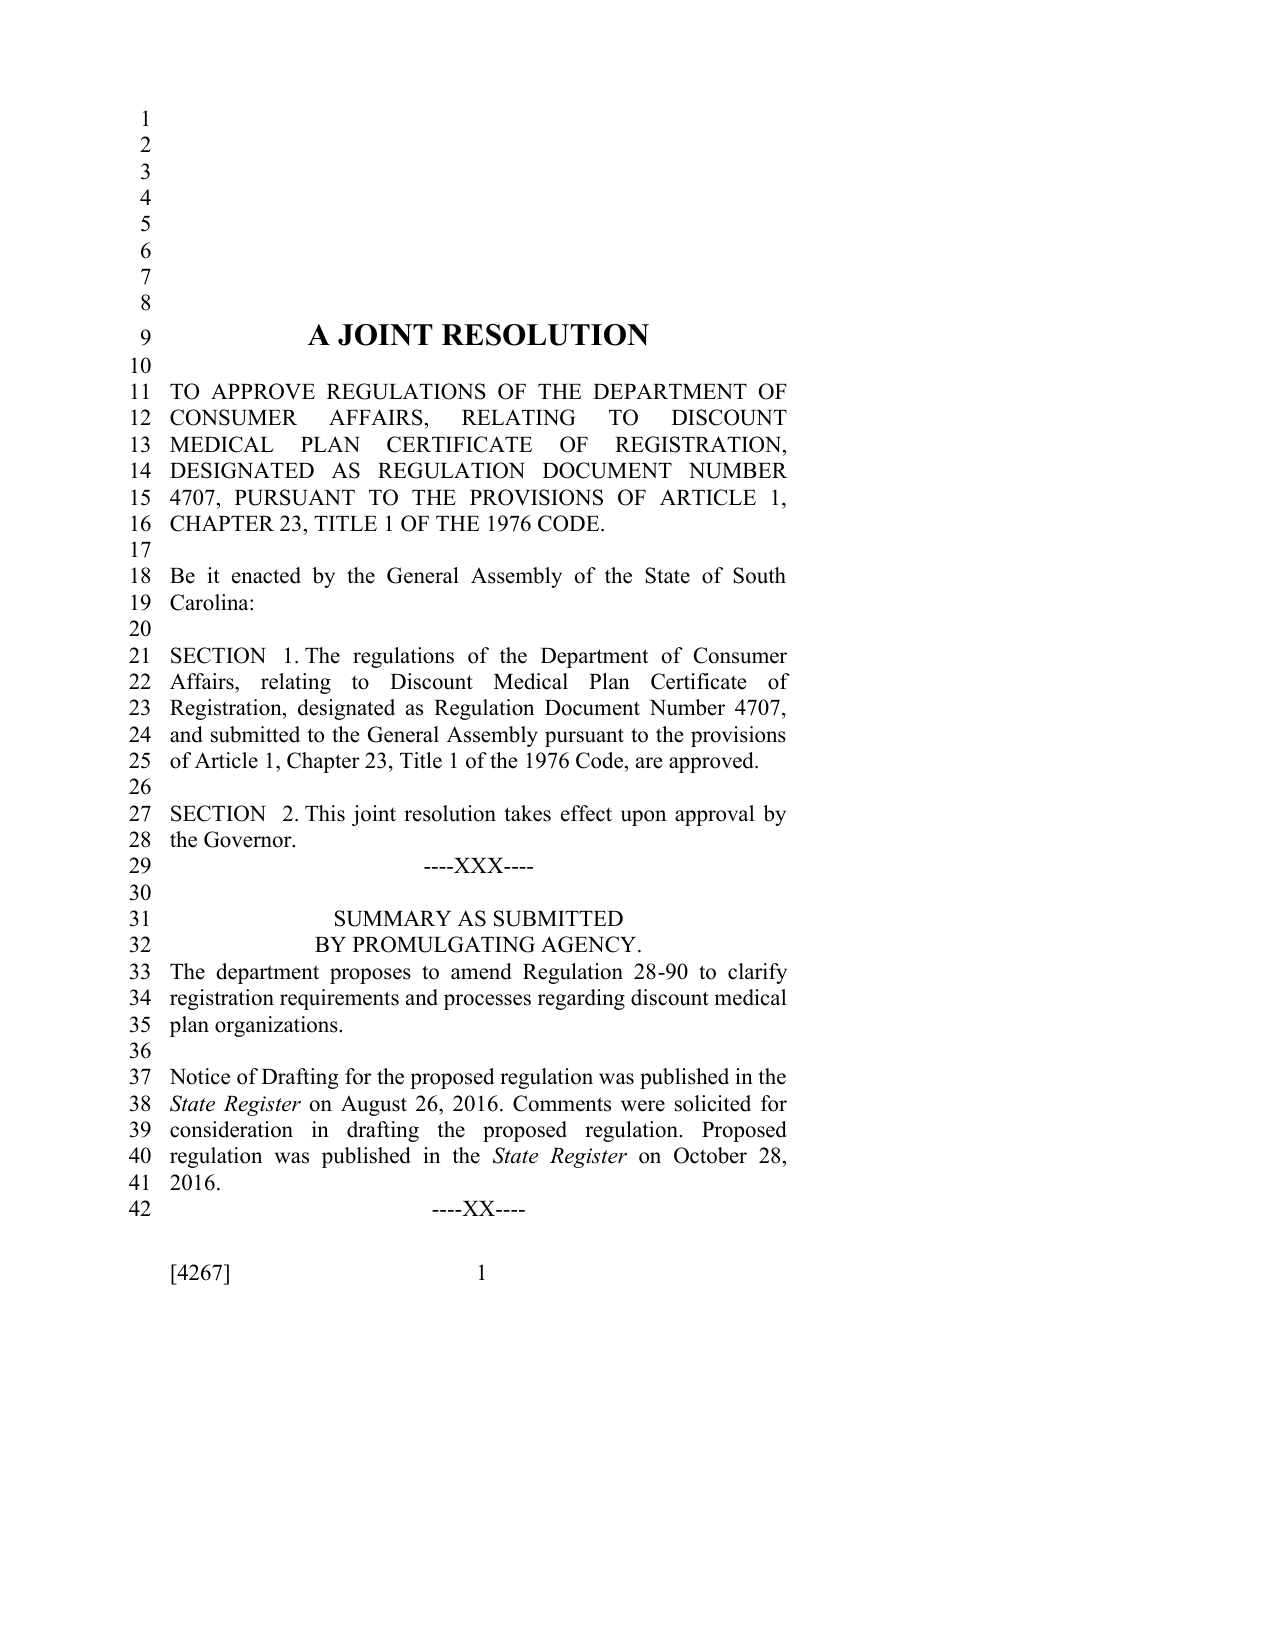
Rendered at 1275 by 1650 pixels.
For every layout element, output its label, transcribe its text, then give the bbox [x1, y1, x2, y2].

text SECTION 2. This joint resolution takes effect upon approval by the Governor. [169, 800, 787, 852]
text TO APPROVE REGULATIONS OF THE DEPARTMENT OF CONSUMER AFFAIRS, RELATING TO DISCOUNT MEDICAL PLAN CERTIFICATE OF REGISTRATION, DESIGNATED AS REGULATION DOCUMENT NUMBER 4707, PURSUANT TO THE PROVISIONS OF ARTICLE 1, CHAPTER 23, TITLE 1 OF THE 1976 CODE. [169, 378, 787, 536]
text The department proposes to amend Regulation 28-90 to clarify registration requirements and processes regarding discount medical plan organizations. [169, 958, 787, 1037]
text ----XX---- [169, 1195, 787, 1221]
text BY PROMULGATING AGENCY. [169, 932, 787, 958]
text Notice of Drafting for the proposed regulation was published in the State Register on August 26, 2016. Comments were solicited for consideration in drafting the proposed regulation. Proposed regulation was published in the State Register on October 28, 2016. [169, 1063, 787, 1195]
text Be it enacted by the General Assembly of the State of South Carolina: [169, 563, 787, 615]
text SUMMARY AS SUBMITTED [169, 905, 787, 932]
text A JOINT RESOLUTION [169, 316, 787, 352]
text SECTION 1. The regulations of the Department of Consumer Affairs, relating to Discount Medical Plan Certificate of Registration, designated as Regulation Document Number 4707, and submitted to the General Assembly pursuant to the provisions of Article 1, Chapter 23, Title 1 of the 1976 Code, are approved. [169, 642, 787, 773]
text ----XXX---- [169, 852, 787, 879]
